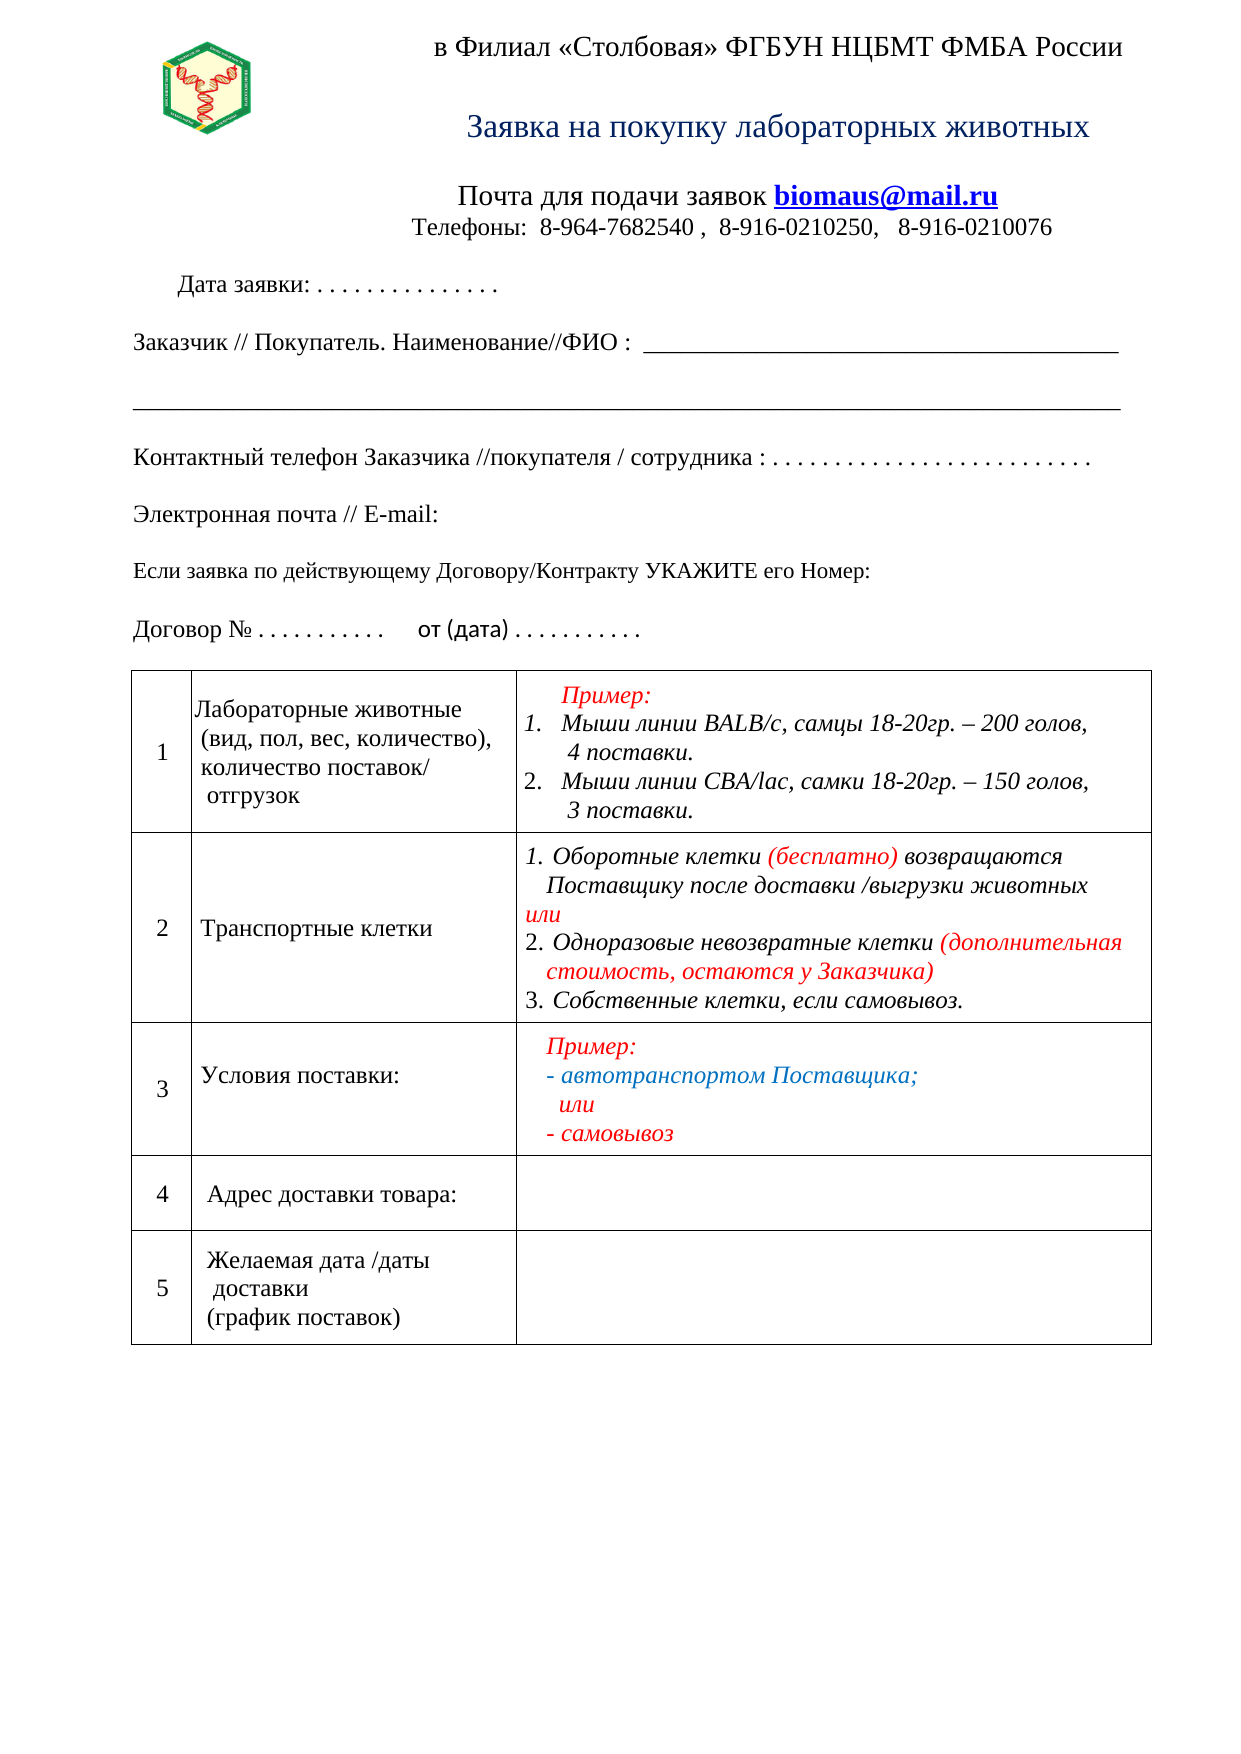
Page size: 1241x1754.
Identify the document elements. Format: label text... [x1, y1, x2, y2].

text Если заявка по действующему Договору/Контракту УКАЖИТЕ его Номер: [133, 557, 1240, 583]
picture [161, 40, 253, 136]
table_header 1 [132, 671, 191, 832]
text _______________________________________________________________________________ [133, 384, 1240, 413]
text в Филиал «Столбовая» ФГБУН НЦБМТ ФМБА России [133, 29, 1240, 63]
text Заявка на покупку лабораторных животных [133, 106, 1240, 144]
table_cell [517, 1231, 1151, 1344]
table_cell Адрес доставки товара: [192, 1156, 516, 1230]
table_cell 4 [132, 1156, 191, 1230]
table_cell 3 [132, 1023, 191, 1155]
table_cell Условия поставки: [192, 1023, 516, 1155]
text Дата заявки: . . . . . . . . . . . . . . . [177, 269, 1240, 298]
text Телефоны: 8-964-7682540 , 8-916-0210250, 8-916-0210076 [222, 212, 1240, 240]
table_cell Оборотные клетки (бесплатно) возвращаются Поставщику после доставки /выгрузки животных или Одноразовые невозвратные клетки (дополнительная стоимость, остаются у Заказчика) Собственные клетки, если самовывоз. [517, 833, 1151, 1022]
text Электронная почта // E-mail: [133, 499, 1240, 528]
table_cell [517, 1156, 1151, 1230]
table_header Лабораторные животные (вид, пол, вес, количество), количество поставок/ отгрузок [192, 671, 516, 832]
text Заказчик // Покупатель. Наименование//ФИО : ______________________________________ [133, 327, 1240, 355]
table_cell 5 [132, 1231, 191, 1344]
table_header Пример: Мыши линии BALB/c, самцы 18-20гр. – 200 голов, 4 поставки. Мыши линии СВА/lac, самки 18-20гр. – 150 голов, 3 поставки. [517, 671, 1151, 832]
text Договор № . . . . . . . . . . . от (дата) . . . . . . . . . . . [133, 613, 1240, 644]
text Контактный телефон Заказчика //покупателя / сотрудника : . . . . . . . . . . . . . . . . . . . . . . . . . . [133, 442, 1240, 470]
table_cell Транспортные клетки [192, 833, 516, 1022]
text Почта для подачи заявок biomaus@mail.ru [251, 178, 1240, 212]
table_cell Пример: - автотранспортом Поставщика; или - самовывоз [517, 1023, 1151, 1155]
table_cell 2 [132, 833, 191, 1022]
table_cell Желаемая дата /даты доставки (график поставок) [192, 1231, 516, 1344]
